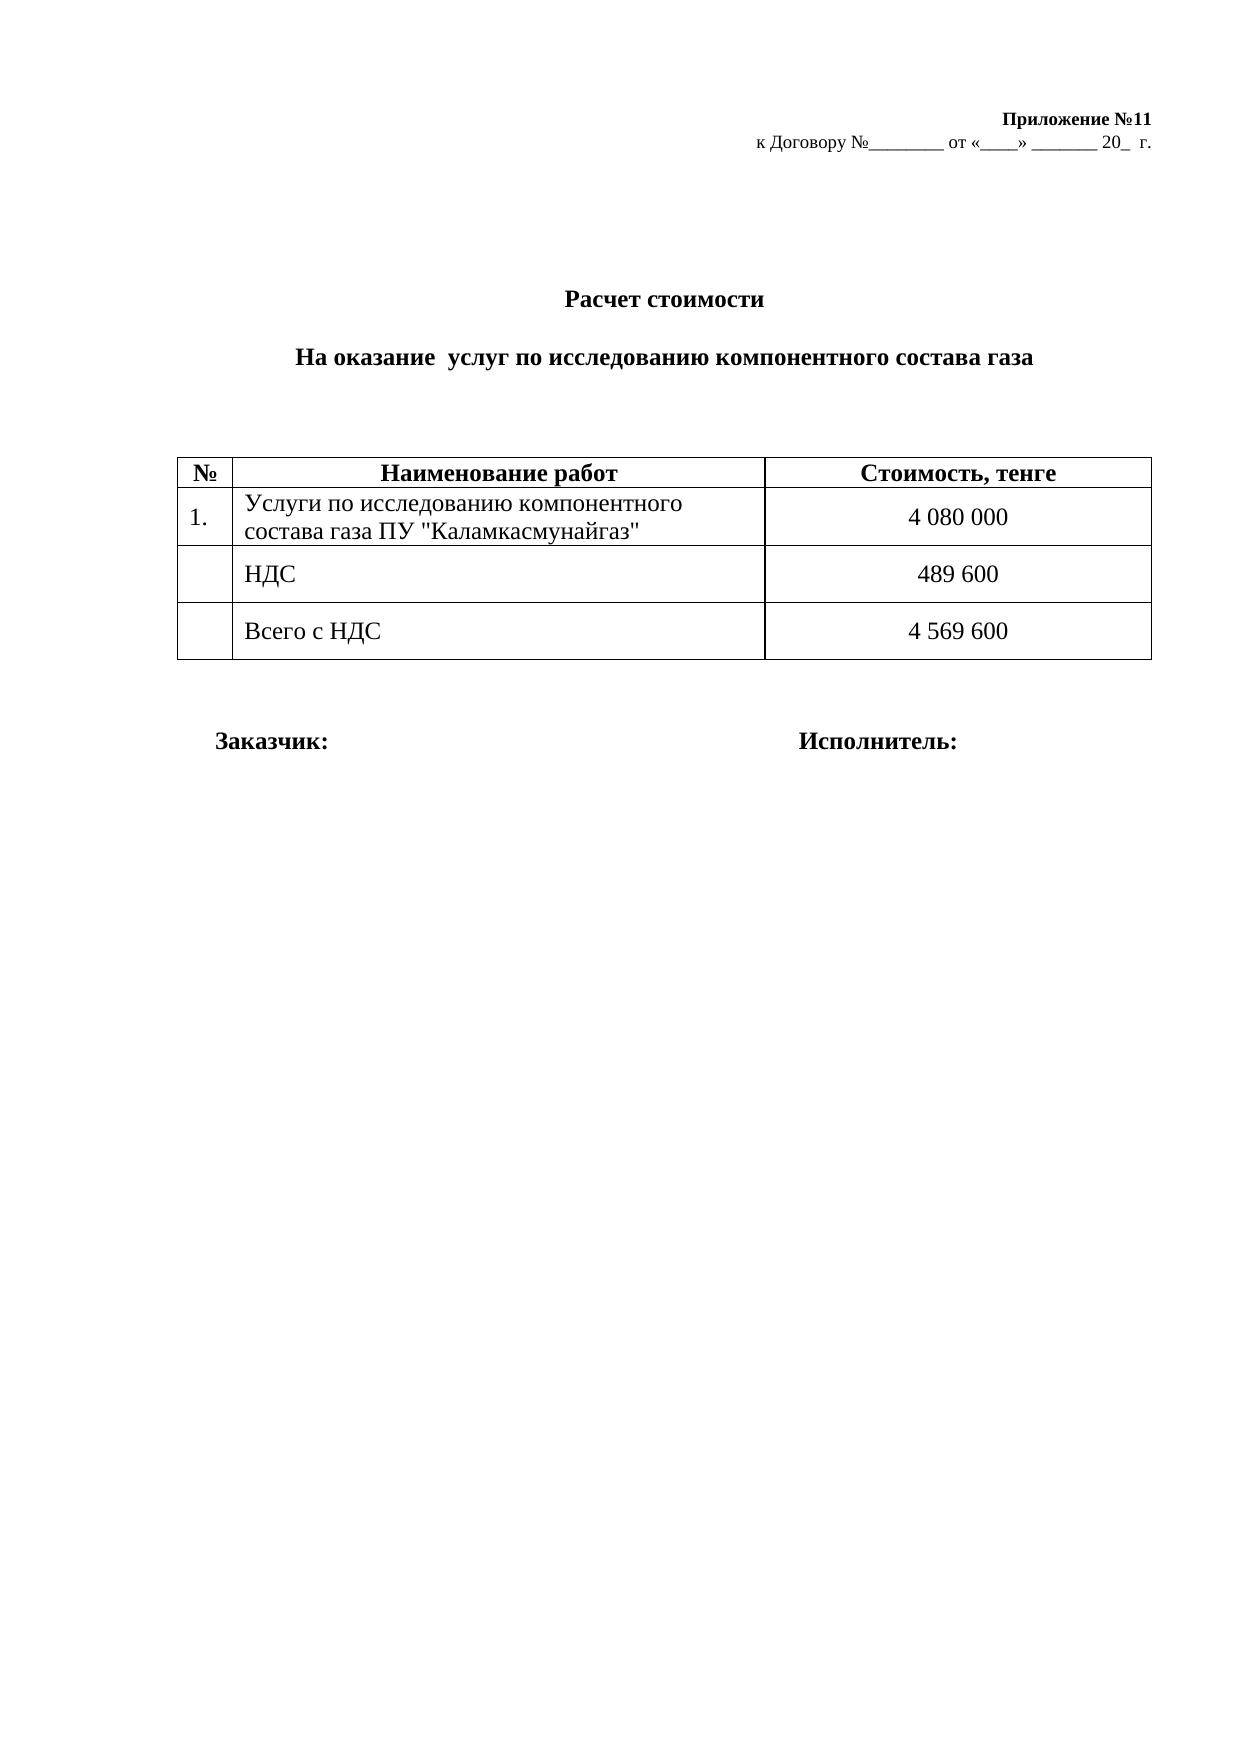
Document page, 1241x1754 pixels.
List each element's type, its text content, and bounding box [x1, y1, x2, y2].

table_cell [178, 603, 232, 659]
text Приложение №11 к Договору №________ от «____» _______ 20_ г. [177, 74, 1152, 152]
text Заказчик: Исполнитель: [177, 726, 1152, 754]
table_header № [178, 458, 232, 487]
table_header Стоимость, тенге [766, 458, 1151, 487]
table_cell Услуги по исследованию компонентного состава газа ПУ "Каламкасмунайгаз" [233, 488, 764, 545]
text Расчет стоимости [177, 284, 1152, 313]
table_cell НДС [233, 546, 764, 602]
table_cell 489 600 [766, 546, 1151, 602]
table_cell 1. [178, 488, 232, 545]
table_cell 4 080 000 [766, 488, 1151, 545]
table_cell 4 569 600 [766, 603, 1151, 659]
table_header Наименование работ [233, 458, 764, 487]
text На оказание услуг по исследованию компонентного состава газа [177, 342, 1152, 371]
table_cell [178, 546, 232, 602]
table_cell Всего с НДС [233, 603, 764, 659]
